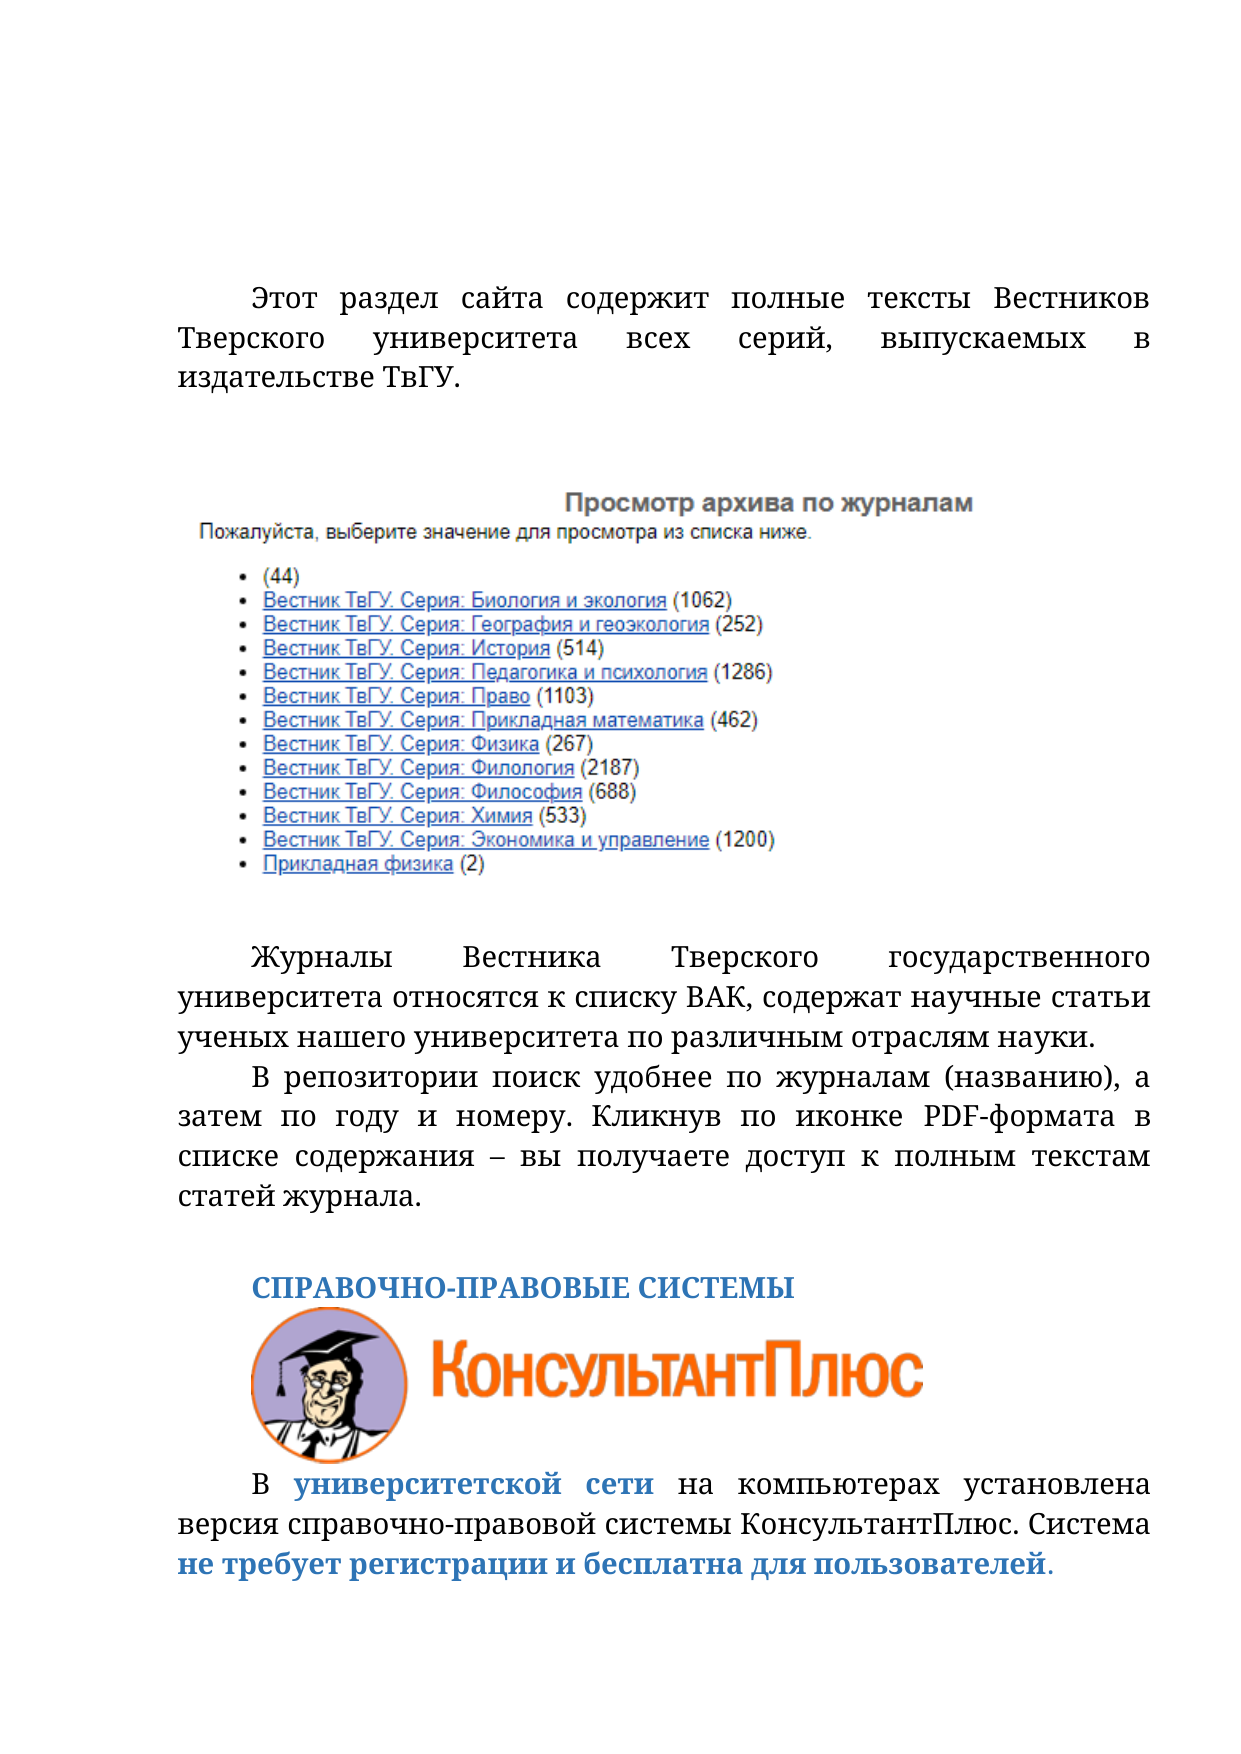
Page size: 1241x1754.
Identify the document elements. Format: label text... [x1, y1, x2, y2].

text В репозитории поиск удобнее по журналам (названию), а затем по году и номеру. Кликнув по иконке PDF-формата в списке содержания – вы получаете доступ к полным текстам статей журнала. [177, 1056, 1152, 1214]
picture [251, 1307, 923, 1464]
picture [177, 449, 992, 912]
text Этот раздел сайта содержит полные тексты Вестников Тверского университета всех серий, выпускаемых в издательстве ТвГУ. [177, 277, 1152, 396]
text СПРАВОЧНО-ПРАВОВЫЕ СИСТЕМЫ [177, 1268, 1152, 1307]
text В университетской сети на компьютерах установлена версия справочно-правовой системы КонсультантПлюс. Система не требует регистрации и бесплатна для пользователей. [177, 1463, 1152, 1583]
text Журналы Вестника Тверского государственного университета относятся к списку ВАК, содержат научные статьи ученых нашего университета по различным отраслям науки. [177, 937, 1152, 1056]
